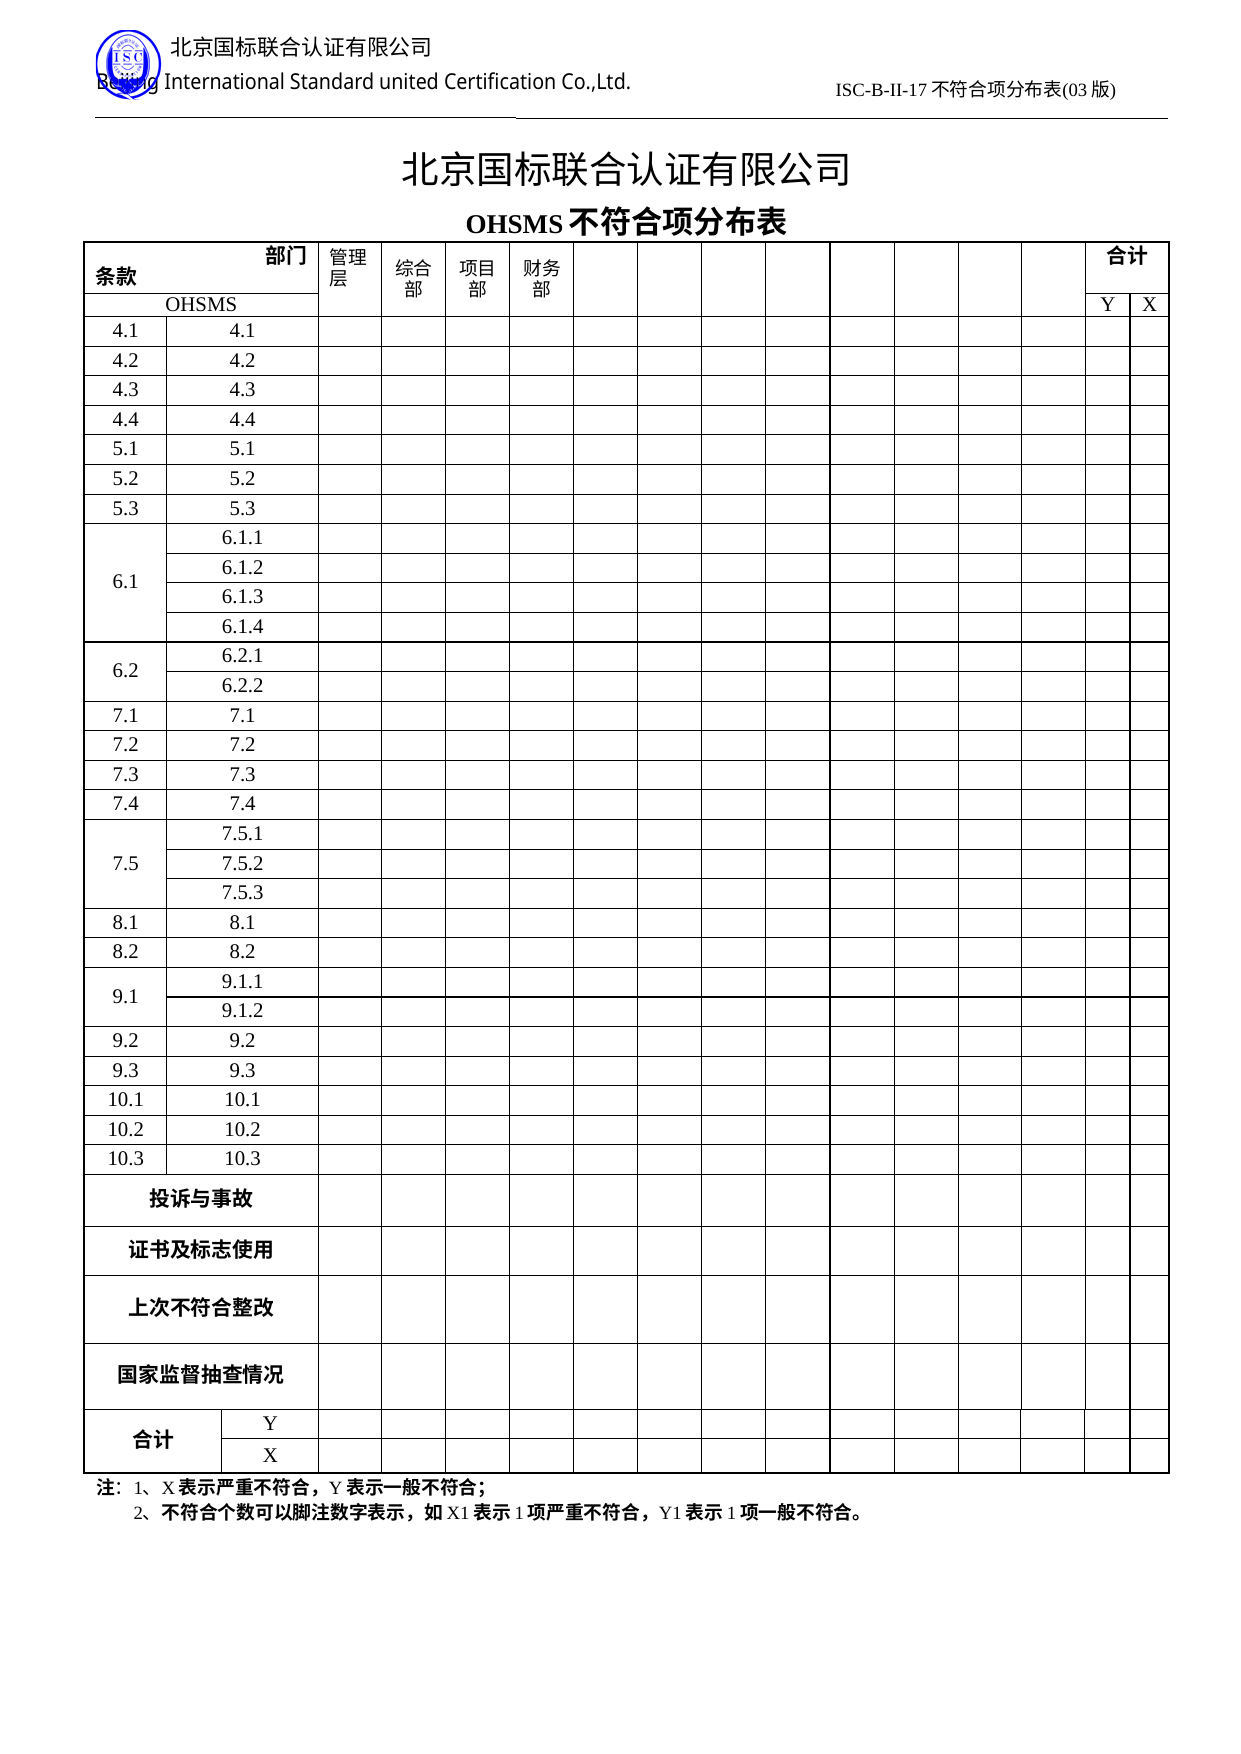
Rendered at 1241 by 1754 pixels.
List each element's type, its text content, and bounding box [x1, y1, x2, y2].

table_cell [446, 790, 509, 819]
table_cell [510, 1344, 573, 1409]
table_cell [831, 790, 894, 819]
table_cell [510, 583, 573, 612]
table_cell [831, 909, 894, 937]
table_cell [574, 465, 637, 493]
table_cell [510, 672, 573, 701]
table_cell [702, 495, 765, 523]
table_cell [959, 938, 1021, 967]
table_cell [959, 998, 1021, 1026]
table_cell [1086, 1145, 1129, 1174]
table_cell 6.2.2 [167, 672, 318, 701]
table_cell [1086, 376, 1129, 405]
table_cell [831, 317, 894, 346]
table_cell [702, 731, 765, 760]
table_cell [766, 672, 829, 701]
table_cell [1131, 1344, 1168, 1409]
table_cell [638, 643, 701, 671]
table_cell 7.4 [167, 790, 318, 819]
table_cell [510, 524, 573, 553]
table_cell 7.2 [167, 731, 318, 760]
table_cell [1022, 613, 1085, 641]
table_cell 5.1 [85, 435, 166, 464]
table_cell [319, 643, 381, 671]
table_cell [702, 938, 765, 967]
table_cell [702, 968, 765, 996]
table_cell [895, 376, 958, 405]
table_cell [1022, 1227, 1085, 1275]
table_cell [1131, 879, 1168, 908]
table_cell [446, 850, 509, 878]
table_cell [1022, 406, 1085, 434]
table_cell [446, 672, 509, 701]
table_cell [766, 317, 829, 346]
table_cell [895, 968, 958, 996]
table_cell 7.4 [85, 790, 166, 819]
table_cell [959, 554, 1021, 582]
table_cell [895, 406, 958, 434]
table_cell [895, 1410, 958, 1438]
table_cell 5.1 [167, 435, 318, 464]
table_cell [382, 1175, 445, 1226]
table_cell [895, 583, 958, 612]
table_cell [382, 820, 445, 848]
table_cell [1022, 1145, 1085, 1174]
table_cell [1022, 761, 1085, 789]
text 注：1、X表示严重不符合，Y表示一般不符合； [96, 1474, 1157, 1499]
table_cell [1131, 1116, 1168, 1144]
table_cell [382, 850, 445, 878]
table_cell [319, 1227, 381, 1275]
table_cell [446, 761, 509, 789]
table_cell [766, 790, 829, 819]
table_cell [638, 790, 701, 819]
table_cell [1086, 435, 1129, 464]
table_cell [895, 1057, 958, 1085]
table_cell [446, 1439, 509, 1472]
table_cell [702, 1410, 765, 1438]
table_cell [702, 376, 765, 405]
table_cell [319, 613, 381, 641]
table_cell [319, 465, 381, 493]
table_cell [574, 435, 637, 464]
table_cell [1086, 1086, 1129, 1115]
table_header 财务部 [510, 243, 573, 316]
table_cell [895, 761, 958, 789]
table_cell [895, 731, 958, 760]
table_cell [1086, 524, 1129, 553]
table_cell [638, 406, 701, 434]
table_cell [510, 850, 573, 878]
table_cell [382, 879, 445, 908]
table_cell [638, 1410, 701, 1438]
table_cell [895, 495, 958, 523]
table_cell [1131, 524, 1168, 553]
table_cell [638, 1116, 701, 1144]
table_cell [831, 879, 894, 908]
table_cell [574, 376, 637, 405]
table_cell [1086, 731, 1129, 760]
table_cell [574, 1439, 637, 1472]
table_cell [702, 554, 765, 582]
table_cell [1086, 643, 1129, 671]
table_cell [1086, 554, 1129, 582]
table_cell [574, 406, 637, 434]
table_cell [959, 1439, 1020, 1472]
table_cell 8.2 [167, 938, 318, 967]
table_header [831, 243, 894, 316]
table_cell [510, 1116, 573, 1144]
table_cell [446, 1145, 509, 1174]
table_cell [895, 702, 958, 730]
table_cell [574, 317, 637, 346]
table_cell 9.3 [167, 1057, 318, 1085]
table_cell [1086, 672, 1129, 701]
table_cell [702, 317, 765, 346]
table_cell [1131, 998, 1168, 1026]
table_cell [895, 465, 958, 493]
table_cell [766, 1086, 829, 1115]
table_cell [1086, 702, 1129, 730]
table_cell [1086, 613, 1129, 641]
table_cell [702, 1116, 765, 1144]
table_cell [1022, 1116, 1085, 1144]
table_cell [446, 1175, 509, 1226]
table_cell [319, 1145, 381, 1174]
table_cell [1022, 1086, 1085, 1115]
table_cell [895, 790, 958, 819]
table_cell [319, 1276, 381, 1343]
table_cell [766, 1175, 829, 1226]
table_cell [510, 317, 573, 346]
table_cell [382, 1410, 445, 1438]
table_cell [831, 820, 894, 848]
table_cell 8.1 [167, 909, 318, 937]
table_cell [831, 406, 894, 434]
table_cell [766, 1439, 829, 1472]
table_cell 上次不符合整改 [85, 1276, 318, 1343]
table_cell [959, 1175, 1021, 1226]
table_cell [446, 731, 509, 760]
table_cell [831, 1227, 894, 1275]
table_cell [702, 1439, 765, 1472]
table_cell [1021, 1439, 1084, 1472]
table_cell [702, 613, 765, 641]
table_cell [638, 761, 701, 789]
table_cell [1022, 317, 1085, 346]
table_cell [319, 554, 381, 582]
table_cell [766, 731, 829, 760]
table_cell [510, 938, 573, 967]
table_cell [895, 554, 958, 582]
table_cell [1022, 968, 1085, 996]
table_cell [1086, 820, 1129, 848]
table_cell [510, 1027, 573, 1056]
table_cell [959, 1276, 1021, 1343]
table_cell [702, 1086, 765, 1115]
table_cell [382, 317, 445, 346]
table_cell [1086, 495, 1129, 523]
table_cell [959, 435, 1021, 464]
table_cell [959, 1027, 1021, 1056]
table_cell [1131, 1145, 1168, 1174]
table_header [766, 243, 829, 316]
table_cell [1022, 1276, 1085, 1343]
table_header [638, 243, 701, 316]
table_cell [895, 850, 958, 878]
table_cell [831, 435, 894, 464]
table_cell [959, 583, 1021, 612]
table_cell [574, 731, 637, 760]
table_cell [1022, 672, 1085, 701]
table_cell [895, 1116, 958, 1144]
table_cell [510, 1057, 573, 1085]
table_cell [382, 968, 445, 996]
table_cell [1131, 435, 1168, 464]
table_cell [831, 1086, 894, 1115]
table_cell [319, 524, 381, 553]
table_cell [831, 1175, 894, 1226]
table_cell 6.2 [85, 643, 166, 701]
table_cell [1131, 702, 1168, 730]
table_cell [959, 702, 1021, 730]
table_cell [1131, 790, 1168, 819]
table_cell [1022, 524, 1085, 553]
table_cell [1131, 1439, 1168, 1472]
table_cell [574, 1175, 637, 1226]
table_cell [574, 909, 637, 937]
table_cell [1085, 1410, 1129, 1438]
table_cell 6.1 [85, 524, 166, 641]
table_cell 10.2 [85, 1116, 166, 1144]
table_cell [895, 909, 958, 937]
table_cell [959, 643, 1021, 671]
table_cell [446, 1116, 509, 1144]
table_cell [446, 435, 509, 464]
table_cell [702, 1145, 765, 1174]
table_cell [959, 376, 1021, 405]
table_cell [382, 583, 445, 612]
table_cell [638, 938, 701, 967]
table_cell [1086, 968, 1129, 996]
table_cell [831, 1116, 894, 1144]
table_cell [1022, 347, 1085, 375]
table_cell [638, 909, 701, 937]
table_cell [1131, 643, 1168, 671]
table_cell [831, 583, 894, 612]
table_cell 国家监督抽查情况 [85, 1344, 318, 1409]
table_cell [702, 1057, 765, 1085]
table_header 项目部 [446, 243, 509, 316]
table_cell [382, 1057, 445, 1085]
table_cell [1086, 909, 1129, 937]
table_cell [831, 524, 894, 553]
table_cell [702, 435, 765, 464]
table_cell [319, 435, 381, 464]
table_cell [959, 524, 1021, 553]
table_cell [574, 938, 637, 967]
table_cell [766, 938, 829, 967]
table_cell [382, 909, 445, 937]
table_cell [382, 1439, 445, 1472]
table_cell [766, 1410, 829, 1438]
table_cell [319, 820, 381, 848]
table_cell [319, 790, 381, 819]
table_cell [702, 1344, 765, 1409]
table_cell 证书及标志使用 [85, 1227, 318, 1275]
table_cell [638, 524, 701, 553]
table_cell [574, 672, 637, 701]
table_cell [319, 1086, 381, 1115]
table_cell [382, 435, 445, 464]
table_cell [702, 1027, 765, 1056]
table_cell [319, 495, 381, 523]
table_cell 5.2 [167, 465, 318, 493]
table_cell [510, 406, 573, 434]
table_cell [574, 702, 637, 730]
table_cell [1131, 347, 1168, 375]
table_cell [382, 790, 445, 819]
table_cell 6.1.4 [167, 613, 318, 641]
table_cell [766, 879, 829, 908]
table_cell [1086, 1227, 1129, 1275]
table_cell 9.1.1 [167, 968, 318, 996]
table_cell [638, 1276, 701, 1343]
table_cell [574, 1410, 637, 1438]
table_cell [959, 1227, 1021, 1275]
table_cell [510, 998, 573, 1026]
table_cell [1086, 465, 1129, 493]
table_cell [895, 820, 958, 848]
table_cell [1131, 465, 1168, 493]
table_cell [1131, 938, 1168, 967]
table_cell [638, 731, 701, 760]
table_cell [319, 1344, 381, 1409]
table_cell [510, 1410, 573, 1438]
table_cell [1085, 1439, 1129, 1472]
table_cell [959, 1116, 1021, 1144]
table_cell [319, 1439, 381, 1472]
table_cell [766, 850, 829, 878]
table_cell [959, 613, 1021, 641]
table_cell [1022, 1344, 1085, 1409]
table_cell [831, 1439, 894, 1472]
table_cell [574, 1344, 637, 1409]
table_cell [959, 1057, 1021, 1085]
table_cell [510, 613, 573, 641]
table_cell [574, 850, 637, 878]
table_cell [1131, 909, 1168, 937]
table_cell 4.1 [167, 317, 318, 346]
table_cell [638, 376, 701, 405]
table_cell [831, 1410, 894, 1438]
text 2、不符合个数可以脚注数字表示，如X1表示1项严重不符合，Y1表示1项一般不符合。 [96, 1499, 1157, 1524]
table_cell [895, 435, 958, 464]
table_cell [831, 702, 894, 730]
table_cell [510, 1145, 573, 1174]
table_cell [1086, 1116, 1129, 1144]
table_cell [638, 1227, 701, 1275]
table_cell 10.2 [167, 1116, 318, 1144]
table_cell [446, 1027, 509, 1056]
table_cell [702, 347, 765, 375]
table_cell [1022, 495, 1085, 523]
table_cell [510, 465, 573, 493]
table_cell [959, 495, 1021, 523]
table_cell [959, 1344, 1021, 1409]
table_cell [446, 583, 509, 612]
table_cell [574, 1086, 637, 1115]
table_header [1022, 243, 1085, 316]
table_cell [574, 968, 637, 996]
table_cell 7.3 [85, 761, 166, 789]
table_cell [1086, 583, 1129, 612]
table_cell [319, 1027, 381, 1056]
table_cell [382, 938, 445, 967]
table_cell [1086, 938, 1129, 967]
table_cell [1131, 761, 1168, 789]
table_cell [1086, 850, 1129, 878]
picture [95, 30, 163, 99]
table_header 合计 [1086, 243, 1168, 293]
table_cell [574, 1116, 637, 1144]
table_cell [831, 613, 894, 641]
table_cell 4.2 [167, 347, 318, 375]
table_cell [382, 406, 445, 434]
table_header 管理层 [319, 243, 381, 316]
table_header [702, 243, 765, 316]
text 北京国标联合认证有限公司 [96, 153, 1157, 191]
table_cell [702, 761, 765, 789]
table_cell [766, 524, 829, 553]
table_cell [766, 406, 829, 434]
table_cell [831, 376, 894, 405]
table_cell 4.4 [167, 406, 318, 434]
table_cell [702, 643, 765, 671]
table_cell [382, 761, 445, 789]
table_cell [1086, 790, 1129, 819]
table_cell [702, 998, 765, 1026]
table_cell [766, 1227, 829, 1275]
table_cell [319, 376, 381, 405]
table_cell [1022, 998, 1085, 1026]
table_cell [702, 820, 765, 848]
table_cell [446, 1276, 509, 1343]
table_cell 10.1 [167, 1086, 318, 1115]
table_cell [574, 347, 637, 375]
table_cell [446, 1344, 509, 1409]
table_cell 9.3 [85, 1057, 166, 1085]
table_cell [959, 879, 1021, 908]
table_cell [766, 1057, 829, 1085]
table_cell 10.1 [85, 1086, 166, 1115]
table_cell [831, 1057, 894, 1085]
table_cell 7.5.3 [167, 879, 318, 908]
table_cell [382, 376, 445, 405]
table_cell [1022, 1057, 1085, 1085]
table_cell [319, 938, 381, 967]
table_cell 6.1.3 [167, 583, 318, 612]
table_cell [638, 347, 701, 375]
table_cell [1131, 1175, 1168, 1226]
table_cell [638, 1145, 701, 1174]
table_cell [319, 998, 381, 1026]
table_cell [702, 702, 765, 730]
table_cell [382, 1227, 445, 1275]
table_cell [702, 465, 765, 493]
table_cell [382, 1276, 445, 1343]
table_cell [1131, 731, 1168, 760]
table_cell [574, 1227, 637, 1275]
table_cell [510, 820, 573, 848]
table_cell [1131, 1276, 1168, 1343]
table_cell 合计 [85, 1410, 221, 1472]
table_cell [1131, 1086, 1168, 1115]
table_cell [638, 672, 701, 701]
table_cell [319, 909, 381, 937]
table_cell OHSMS [85, 294, 318, 316]
table_cell [831, 938, 894, 967]
table_cell [831, 1276, 894, 1343]
table_cell [510, 790, 573, 819]
table_cell [1086, 406, 1129, 434]
table_cell [382, 998, 445, 1026]
table_cell [446, 465, 509, 493]
table_cell [319, 1057, 381, 1085]
table_cell [638, 850, 701, 878]
table_cell [1022, 938, 1085, 967]
table_cell [959, 761, 1021, 789]
table_cell [1022, 583, 1085, 612]
table_cell [446, 406, 509, 434]
table_cell [895, 317, 958, 346]
table_cell [1022, 1027, 1085, 1056]
table_cell [574, 1027, 637, 1056]
table_cell [319, 583, 381, 612]
table_cell [638, 554, 701, 582]
table_cell [638, 435, 701, 464]
table_cell [895, 613, 958, 641]
table_cell [574, 998, 637, 1026]
table_cell [510, 435, 573, 464]
table_cell [1131, 1410, 1168, 1438]
table_cell Y [222, 1410, 318, 1438]
table_cell [959, 968, 1021, 996]
table_cell [319, 968, 381, 996]
table_cell [959, 672, 1021, 701]
table_cell [895, 643, 958, 671]
table_cell [766, 909, 829, 937]
table_cell [319, 1175, 381, 1226]
table_cell [895, 938, 958, 967]
table_cell [1022, 850, 1085, 878]
table_cell [382, 524, 445, 553]
table_cell [895, 879, 958, 908]
table_cell 9.2 [85, 1027, 166, 1056]
table_cell 6.1.2 [167, 554, 318, 582]
table_cell [702, 1175, 765, 1226]
table_cell [766, 1027, 829, 1056]
table_cell 9.1.2 [167, 998, 318, 1026]
table_cell [831, 672, 894, 701]
table_cell [1086, 1057, 1129, 1085]
table_cell [1022, 1175, 1085, 1226]
table_cell [446, 879, 509, 908]
table_cell [1086, 1344, 1129, 1409]
table_cell [510, 909, 573, 937]
table_cell [1131, 613, 1168, 641]
table_cell [574, 554, 637, 582]
table_cell [446, 643, 509, 671]
table_cell [702, 1227, 765, 1275]
table_cell [382, 1145, 445, 1174]
table_cell [638, 583, 701, 612]
table_cell [1022, 435, 1085, 464]
table_cell [574, 613, 637, 641]
table_header [959, 243, 1021, 316]
table_cell [638, 1439, 701, 1472]
table_cell [702, 879, 765, 908]
table_cell [638, 1344, 701, 1409]
table_cell [1131, 554, 1168, 582]
table_cell [895, 1175, 958, 1226]
table_cell [319, 406, 381, 434]
table_cell [638, 317, 701, 346]
table_cell [446, 317, 509, 346]
table_cell [1131, 672, 1168, 701]
table_cell [1131, 495, 1168, 523]
table_cell [446, 495, 509, 523]
table_cell [766, 702, 829, 730]
text OHSMS不符合项分布表 [96, 203, 1157, 241]
table_cell [510, 554, 573, 582]
table_cell [766, 495, 829, 523]
table_cell 4.2 [85, 347, 166, 375]
table_cell [766, 1344, 829, 1409]
table_cell [766, 465, 829, 493]
table_cell [638, 998, 701, 1026]
table_cell [766, 998, 829, 1026]
table_cell [831, 1344, 894, 1409]
table_cell [895, 1027, 958, 1056]
table_cell [319, 702, 381, 730]
table_cell [574, 1276, 637, 1343]
table_cell [319, 731, 381, 760]
table_cell [702, 850, 765, 878]
table_cell [831, 554, 894, 582]
table_cell [574, 643, 637, 671]
table_cell 5.2 [85, 465, 166, 493]
table_cell [702, 583, 765, 612]
table_cell [1086, 761, 1129, 789]
table_cell [319, 1116, 381, 1144]
table_cell [382, 1116, 445, 1144]
table_cell [1086, 1175, 1129, 1226]
table_cell [959, 347, 1021, 375]
table_cell [638, 613, 701, 641]
table_cell [574, 524, 637, 553]
table_cell [319, 1410, 381, 1438]
table_cell [382, 495, 445, 523]
table_cell [638, 820, 701, 848]
table_cell [959, 1145, 1021, 1174]
table_cell [510, 731, 573, 760]
table_cell 4.3 [85, 376, 166, 405]
table_cell 7.2 [85, 731, 166, 760]
table_cell [831, 465, 894, 493]
table_cell [382, 702, 445, 730]
table_cell 8.2 [85, 938, 166, 967]
table_cell [895, 1276, 958, 1343]
table_cell [1131, 376, 1168, 405]
table_cell [895, 998, 958, 1026]
table_cell 7.3 [167, 761, 318, 789]
table_cell [510, 761, 573, 789]
table_cell [446, 820, 509, 848]
table_cell [959, 820, 1021, 848]
table_cell [510, 1276, 573, 1343]
table_cell [382, 347, 445, 375]
table_cell [638, 1086, 701, 1115]
table_cell 7.1 [85, 702, 166, 730]
table_cell [702, 1276, 765, 1343]
table_header [895, 243, 958, 316]
table_cell [446, 702, 509, 730]
table_cell [446, 1410, 509, 1438]
table_cell [831, 347, 894, 375]
table_cell [959, 465, 1021, 493]
table_cell [382, 554, 445, 582]
table_cell [382, 1344, 445, 1409]
table_cell [510, 1086, 573, 1115]
table_cell [382, 731, 445, 760]
table_cell [446, 998, 509, 1026]
table_cell [574, 879, 637, 908]
table_cell [895, 347, 958, 375]
table_cell [1022, 376, 1085, 405]
table_cell 5.3 [167, 495, 318, 523]
table_cell [638, 1175, 701, 1226]
table_cell [766, 347, 829, 375]
table_cell [1022, 879, 1085, 908]
table_cell [766, 1276, 829, 1343]
table_cell [319, 317, 381, 346]
table_cell 5.3 [85, 495, 166, 523]
table_cell [1022, 465, 1085, 493]
table_cell [319, 879, 381, 908]
table_cell [574, 1057, 637, 1085]
table_cell [446, 1227, 509, 1275]
table_cell [831, 850, 894, 878]
table_cell [1086, 998, 1129, 1026]
table_cell 6.1.1 [167, 524, 318, 553]
table_cell [1131, 406, 1168, 434]
table_cell [574, 583, 637, 612]
table_cell [895, 1227, 958, 1275]
table_cell 4.1 [85, 317, 166, 346]
table_cell [382, 1027, 445, 1056]
table_cell [959, 790, 1021, 819]
table_cell X [1131, 294, 1168, 316]
table_cell [895, 1145, 958, 1174]
table_cell [638, 495, 701, 523]
table_cell [766, 1145, 829, 1174]
table_cell [638, 1027, 701, 1056]
table_cell [510, 968, 573, 996]
table_cell [1022, 909, 1085, 937]
table_cell [446, 1057, 509, 1085]
table_cell [766, 376, 829, 405]
table_cell [446, 938, 509, 967]
table_cell [446, 1086, 509, 1115]
table_cell 10.3 [85, 1145, 166, 1174]
table_cell [766, 643, 829, 671]
table_cell 投诉与事故 [85, 1175, 318, 1226]
table_cell [1131, 968, 1168, 996]
table_cell [446, 347, 509, 375]
table_cell [1131, 820, 1168, 848]
table_cell [959, 909, 1021, 937]
table_cell [638, 1057, 701, 1085]
table_cell [702, 672, 765, 701]
table_cell [702, 524, 765, 553]
table_cell [382, 643, 445, 671]
table_cell 7.5.1 [167, 820, 318, 848]
table_cell [1131, 1027, 1168, 1056]
table_cell [319, 761, 381, 789]
table_cell 9.1 [85, 968, 166, 1026]
table_cell 7.5.2 [167, 850, 318, 878]
table_cell [702, 790, 765, 819]
table_cell [831, 1145, 894, 1174]
table_cell [510, 1227, 573, 1275]
table_cell [895, 1086, 958, 1115]
table_cell [1131, 1227, 1168, 1275]
table_cell [574, 761, 637, 789]
table_cell [574, 1145, 637, 1174]
table_cell [510, 702, 573, 730]
table_cell 4.4 [85, 406, 166, 434]
table_header [574, 243, 637, 316]
table_cell [895, 672, 958, 701]
table_cell [446, 376, 509, 405]
table_cell [831, 761, 894, 789]
table_cell [446, 524, 509, 553]
table_cell [1022, 790, 1085, 819]
table_cell [446, 909, 509, 937]
table_cell Y [1086, 294, 1129, 316]
table_cell [319, 672, 381, 701]
table_cell [1131, 317, 1168, 346]
table_cell [382, 672, 445, 701]
table_cell [1086, 317, 1129, 346]
table_cell [574, 790, 637, 819]
table_cell [959, 406, 1021, 434]
table_cell [510, 643, 573, 671]
table_cell [895, 1344, 958, 1409]
table_cell [1086, 1276, 1129, 1343]
table_cell [1022, 643, 1085, 671]
table_cell [510, 879, 573, 908]
table_cell [446, 968, 509, 996]
table_cell [319, 850, 381, 878]
table_cell [319, 347, 381, 375]
table_cell [382, 465, 445, 493]
table_cell [1022, 554, 1085, 582]
table_cell [510, 1439, 573, 1472]
table_cell X [222, 1439, 318, 1472]
table_cell [766, 613, 829, 641]
table_cell [510, 376, 573, 405]
table_cell [446, 554, 509, 582]
table_cell [1021, 1410, 1084, 1438]
table_cell 7.1 [167, 702, 318, 730]
table_cell [1131, 583, 1168, 612]
table_cell [831, 1027, 894, 1056]
table_cell [959, 731, 1021, 760]
table_cell [766, 554, 829, 582]
table_cell [382, 613, 445, 641]
table_cell [510, 1175, 573, 1226]
table_header 综合部 [382, 243, 445, 316]
table_cell 9.2 [167, 1027, 318, 1056]
table_cell [766, 583, 829, 612]
table_cell [638, 702, 701, 730]
table_cell [1086, 879, 1129, 908]
table_cell [831, 998, 894, 1026]
table_cell 6.2.1 [167, 643, 318, 671]
table_cell 4.3 [167, 376, 318, 405]
table_cell [510, 347, 573, 375]
table_cell [702, 909, 765, 937]
table_cell [766, 820, 829, 848]
table_cell [831, 643, 894, 671]
table_cell [766, 435, 829, 464]
table_cell [574, 820, 637, 848]
table_cell [766, 1116, 829, 1144]
table_cell [574, 495, 637, 523]
table_cell [831, 731, 894, 760]
table_cell [959, 850, 1021, 878]
table_cell [446, 613, 509, 641]
table_cell [1022, 820, 1085, 848]
table_cell [766, 761, 829, 789]
table_cell [959, 317, 1021, 346]
table_cell [382, 1086, 445, 1115]
table_cell [702, 406, 765, 434]
table_cell [510, 495, 573, 523]
table_cell [1086, 1027, 1129, 1056]
table_cell [831, 495, 894, 523]
table_cell [831, 968, 894, 996]
table_cell [1022, 731, 1085, 760]
table_cell [638, 879, 701, 908]
table_cell [638, 968, 701, 996]
table_cell [1022, 702, 1085, 730]
table_cell [766, 968, 829, 996]
table_cell 7.5 [85, 820, 166, 908]
table_cell 10.3 [167, 1145, 318, 1174]
table_cell 8.1 [85, 909, 166, 937]
table_cell [1131, 850, 1168, 878]
table_cell [638, 465, 701, 493]
table_cell [895, 524, 958, 553]
table_cell [959, 1410, 1020, 1438]
table_header 部门 条款 [85, 243, 318, 293]
table_cell [895, 1439, 958, 1472]
table_cell [1086, 347, 1129, 375]
table_cell [959, 1086, 1021, 1115]
table_cell [1131, 1057, 1168, 1085]
